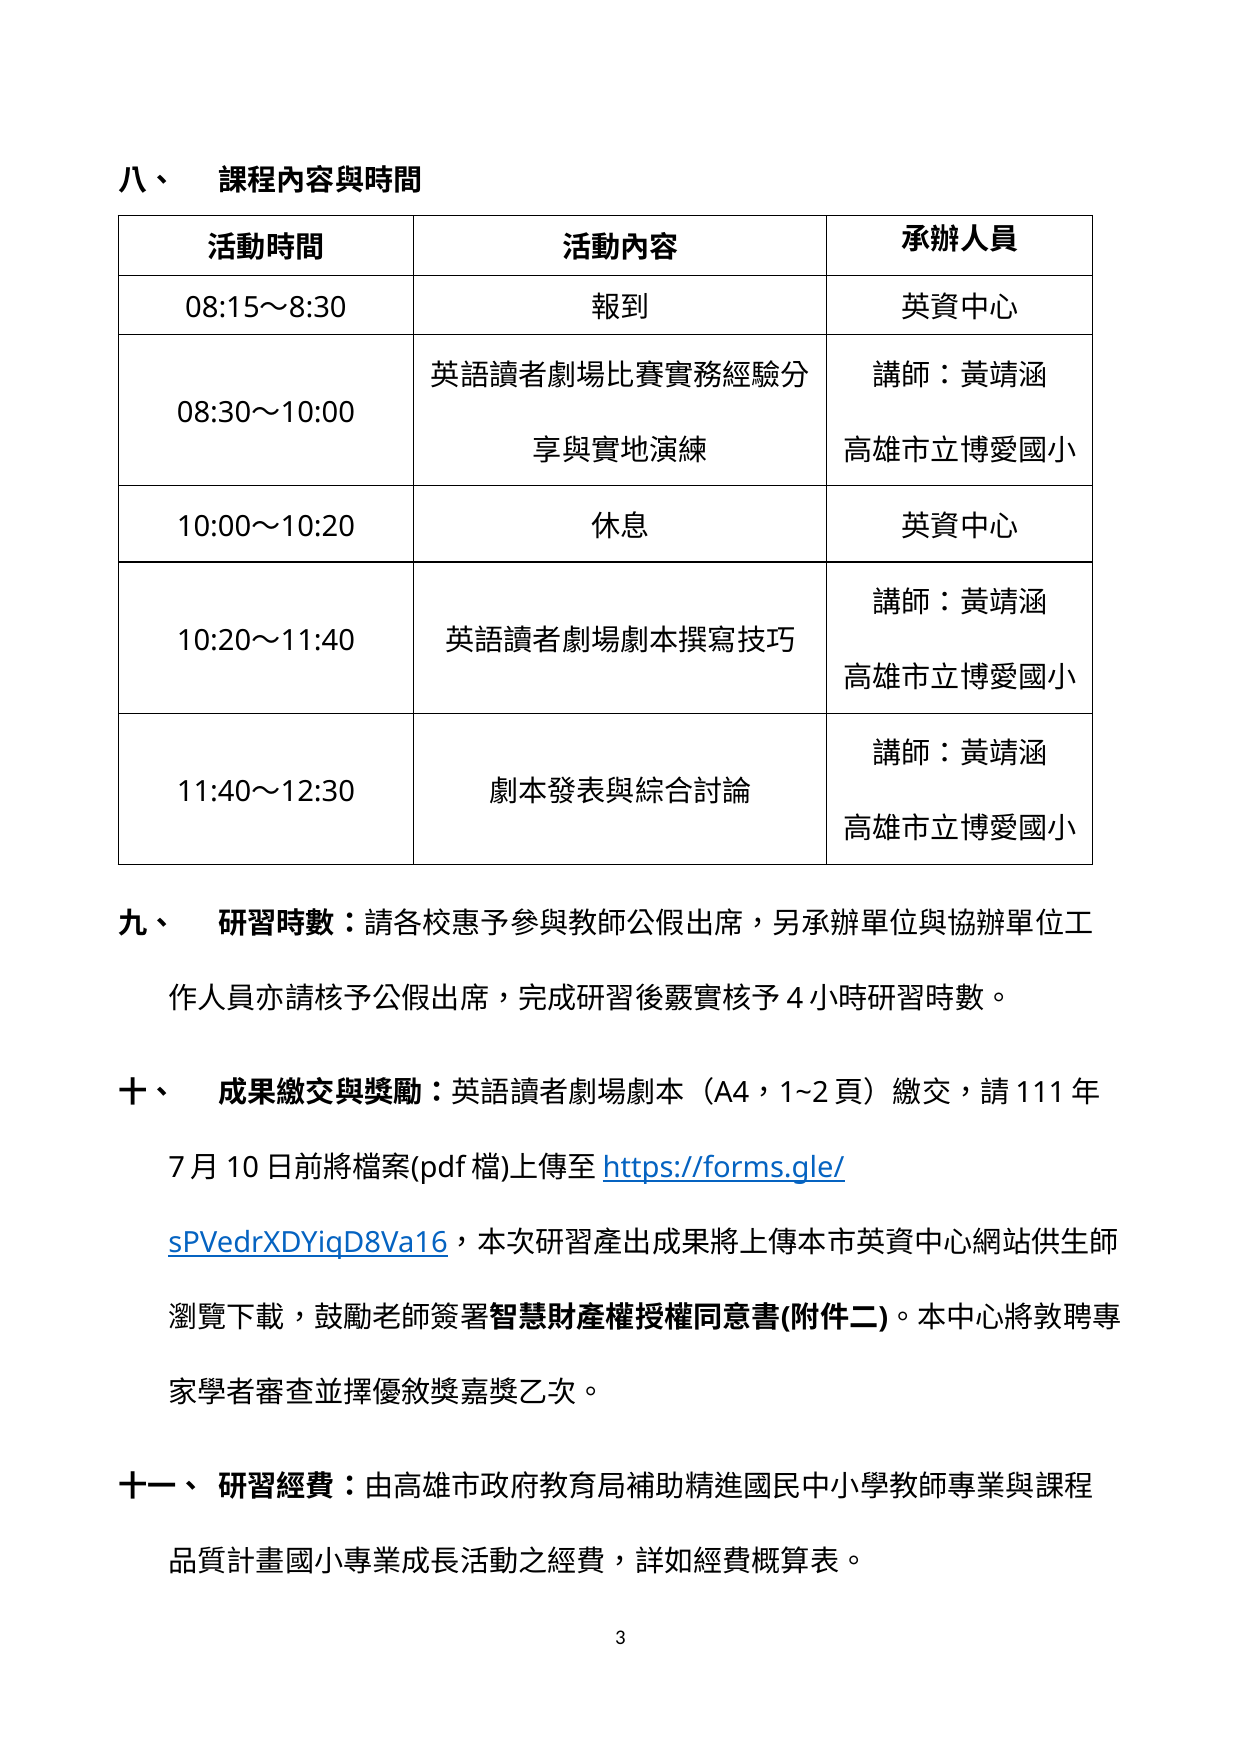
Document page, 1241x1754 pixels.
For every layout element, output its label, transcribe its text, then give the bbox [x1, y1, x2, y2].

list 課程內容與時間 [118, 140, 1122, 215]
table_cell 英資中心 [827, 276, 1092, 334]
table_cell 講師：黃靖涵 高雄市立博愛國小 [827, 714, 1092, 863]
list 研習時數：請各校惠予參與教師公假出席，另承辦單位與協辦單位工作人員亦請核予公假出席，完成研習後覈實核予4小時研習時數。 [118, 883, 1122, 1033]
list 成果繳交與獎勵：英語讀者劇場劇本（A4，1~2頁）繳交，請111年7月10日前將檔案(pdf檔)上傳至https://forms.gle/sPVedrXDYiqD8Va16，本次研習產出成果將上傳本市英資中心網站供生師瀏覽下載，鼓勵老師簽署智慧財產權授權同意書(附件二)。本中心將敦聘專家學者審查並擇優敘獎嘉獎乙次。 [118, 1052, 1122, 1427]
table_cell 英語讀者劇場比賽實務經驗分享與實地演練 [414, 335, 826, 485]
table_cell 報到 [414, 276, 826, 334]
table_cell 08:30～10:00 [119, 335, 413, 485]
table_cell 休息 [414, 486, 826, 561]
table_cell 10:00～10:20 [119, 486, 413, 561]
table_cell 11:40～12:30 [119, 714, 413, 863]
table_header 活動內容 [414, 216, 826, 274]
table_cell 08:15～8:30 [119, 276, 413, 334]
table_cell 英資中心 [827, 486, 1092, 561]
table_cell 10:20～11:40 [119, 563, 413, 712]
table_cell 講師：黃靖涵 高雄市立博愛國小 [827, 563, 1092, 712]
list 研習經費：由高雄市政府教育局補助精進國民中小學教師專業與課程品質計畫國小專業成長活動之經費，詳如經費概算表。 [118, 1446, 1122, 1596]
table_header 活動時間 [119, 216, 413, 274]
table_cell 講師：黃靖涵 高雄市立博愛國小 [827, 335, 1092, 485]
table_cell 英語讀者劇場劇本撰寫技巧 [414, 563, 826, 712]
table_cell 劇本發表與綜合討論 [414, 714, 826, 863]
table_header 承辦人員 [827, 216, 1092, 274]
